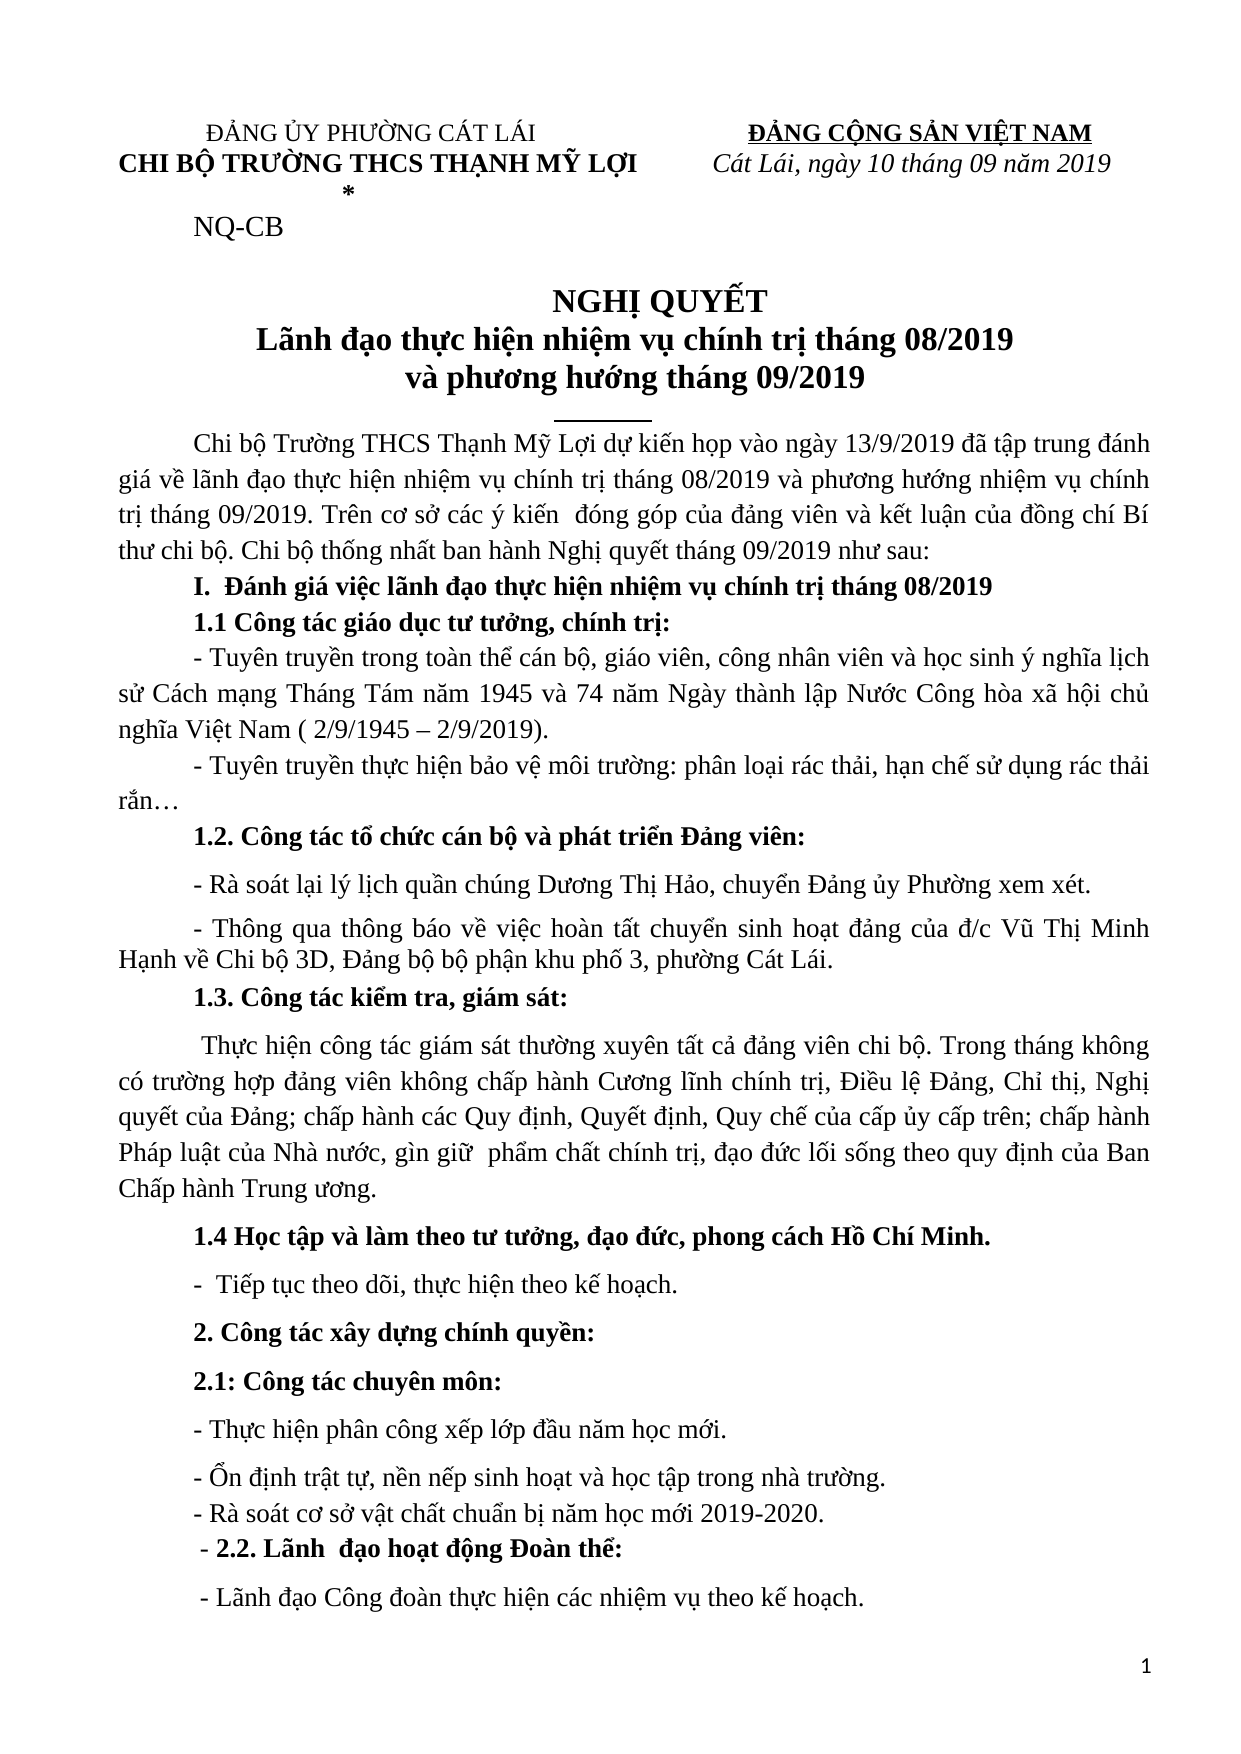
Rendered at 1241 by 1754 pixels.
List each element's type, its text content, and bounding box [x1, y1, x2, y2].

text - Lãnh đạo Công đoàn thực hiện các nhiệm vụ theo kế hoạch. [118, 1581, 1152, 1612]
text ĐẢNG ỦY PHƯỜNG CÁT LÁI ĐẢNG CỘNG SẢN VIỆT NAM [118, 118, 1152, 147]
text Lãnh đạo thực hiện nhiệm vụ chính trị tháng 08/2019 [118, 319, 1152, 358]
text 1.3. Công tác kiểm tra, giám sát: [118, 981, 1152, 1012]
text NQ-CB [118, 209, 1152, 243]
text - 2.2. Lãnh đạo hoạt động Đoàn thể: [118, 1533, 1152, 1564]
text - Tuyên truyền thực hiện bảo vệ môi trường: phân loại rác thải, hạn chế sử dụng rác thải rắn… [118, 749, 1152, 816]
text 2. Công tác xây dựng chính quyền: [99, 1316, 1152, 1348]
text NGHỊ QUYẾT [118, 281, 1152, 319]
text - Rà soát cơ sở vật chất chuẩn bị năm học mới 2019-2020. [118, 1497, 1152, 1528]
text và phương hướng tháng 09/2019 [118, 358, 1152, 396]
text - Tuyên truyền trong toàn thể cán bộ, giáo viên, công nhân viên và học sinh ý nghĩa lịch sử Cách mạng Tháng Tám năm 1945 và 74 năm Ngày thành lập Nước Công hòa xã hội chủ nghĩa Việt Nam ( 2/9/1945 – 2/9/2019). [118, 642, 1152, 744]
text - Ổn định trật tự, nền nếp sinh hoạt và học tập trong nhà trường. [99, 1461, 1152, 1492]
text - Rà soát lại lý lịch quần chúng Dương Thị Hảo, chuyển Đảng ủy Phường xem xét. [118, 868, 1152, 899]
text Chi bộ Trường THCS Thạnh Mỹ Lợi dự kiến họp vào ngày 13/9/2019 đã tập trung đánh giá về lãnh đạo thực hiện nhiệm vụ chính trị tháng 08/2019 và phương hướng nhiệm vụ chính trị tháng 09/2019. Trên cơ sở các ý kiến đóng góp của đảng viên và kết luận của đồng chí Bí thư chi bộ. Chi bộ thống nhất ban hành Nghị quyết tháng 09/2019 như sau: [118, 427, 1152, 566]
text I. Đánh giá việc lãnh đạo thực hiện nhiệm vụ chính trị tháng 08/2019 [118, 570, 1152, 601]
text CHI BỘ TRƯỜNG THCS THẠNH MỸ LỢI Cát Lái, ngày 10 tháng 09 năm 2019 [118, 147, 1152, 178]
text 2.1: Công tác chuyên môn: [99, 1365, 1152, 1396]
text - Thực hiện phân công xếp lớp đầu năm học mới. [99, 1413, 1152, 1444]
text 1.4 Học tập và làm theo tư tưởng, đạo đức, phong cách Hồ Chí Minh. [99, 1220, 1152, 1251]
text Thực hiện công tác giám sát thường xuyên tất cả đảng viên chi bộ. Trong tháng không có trường hợp đảng viên không chấp hành Cương lĩnh chính trị, Điều lệ Đảng, Chỉ thị, Nghị quyết của Đảng; chấp hành các Quy định, Quyết định, Quy chế của cấp ủy cấp trên; chấp hành Pháp luật của Nhà nước, gìn giữ phẩm chất chính trị, đạo đức lối sống theo quy định của Ban Chấp hành Trung ương. [99, 1029, 1152, 1203]
text - Thông qua thông báo về việc hoàn tất chuyển sinh hoạt đảng của đ/c Vũ Thị Minh Hạnh về Chi bộ 3D, Đảng bộ bộ phận khu phố 3, phường Cát Lái. [118, 912, 1152, 974]
text 1.2. Công tác tổ chức cán bộ và phát triển Đảng viên: [118, 820, 1152, 851]
text - Tiếp tục theo dõi, thực hiện theo kế hoạch. [99, 1268, 1152, 1299]
text * [118, 178, 1152, 209]
text 1.1 Công tác giáo dục tư tưởng, chính trị: [118, 606, 1152, 637]
